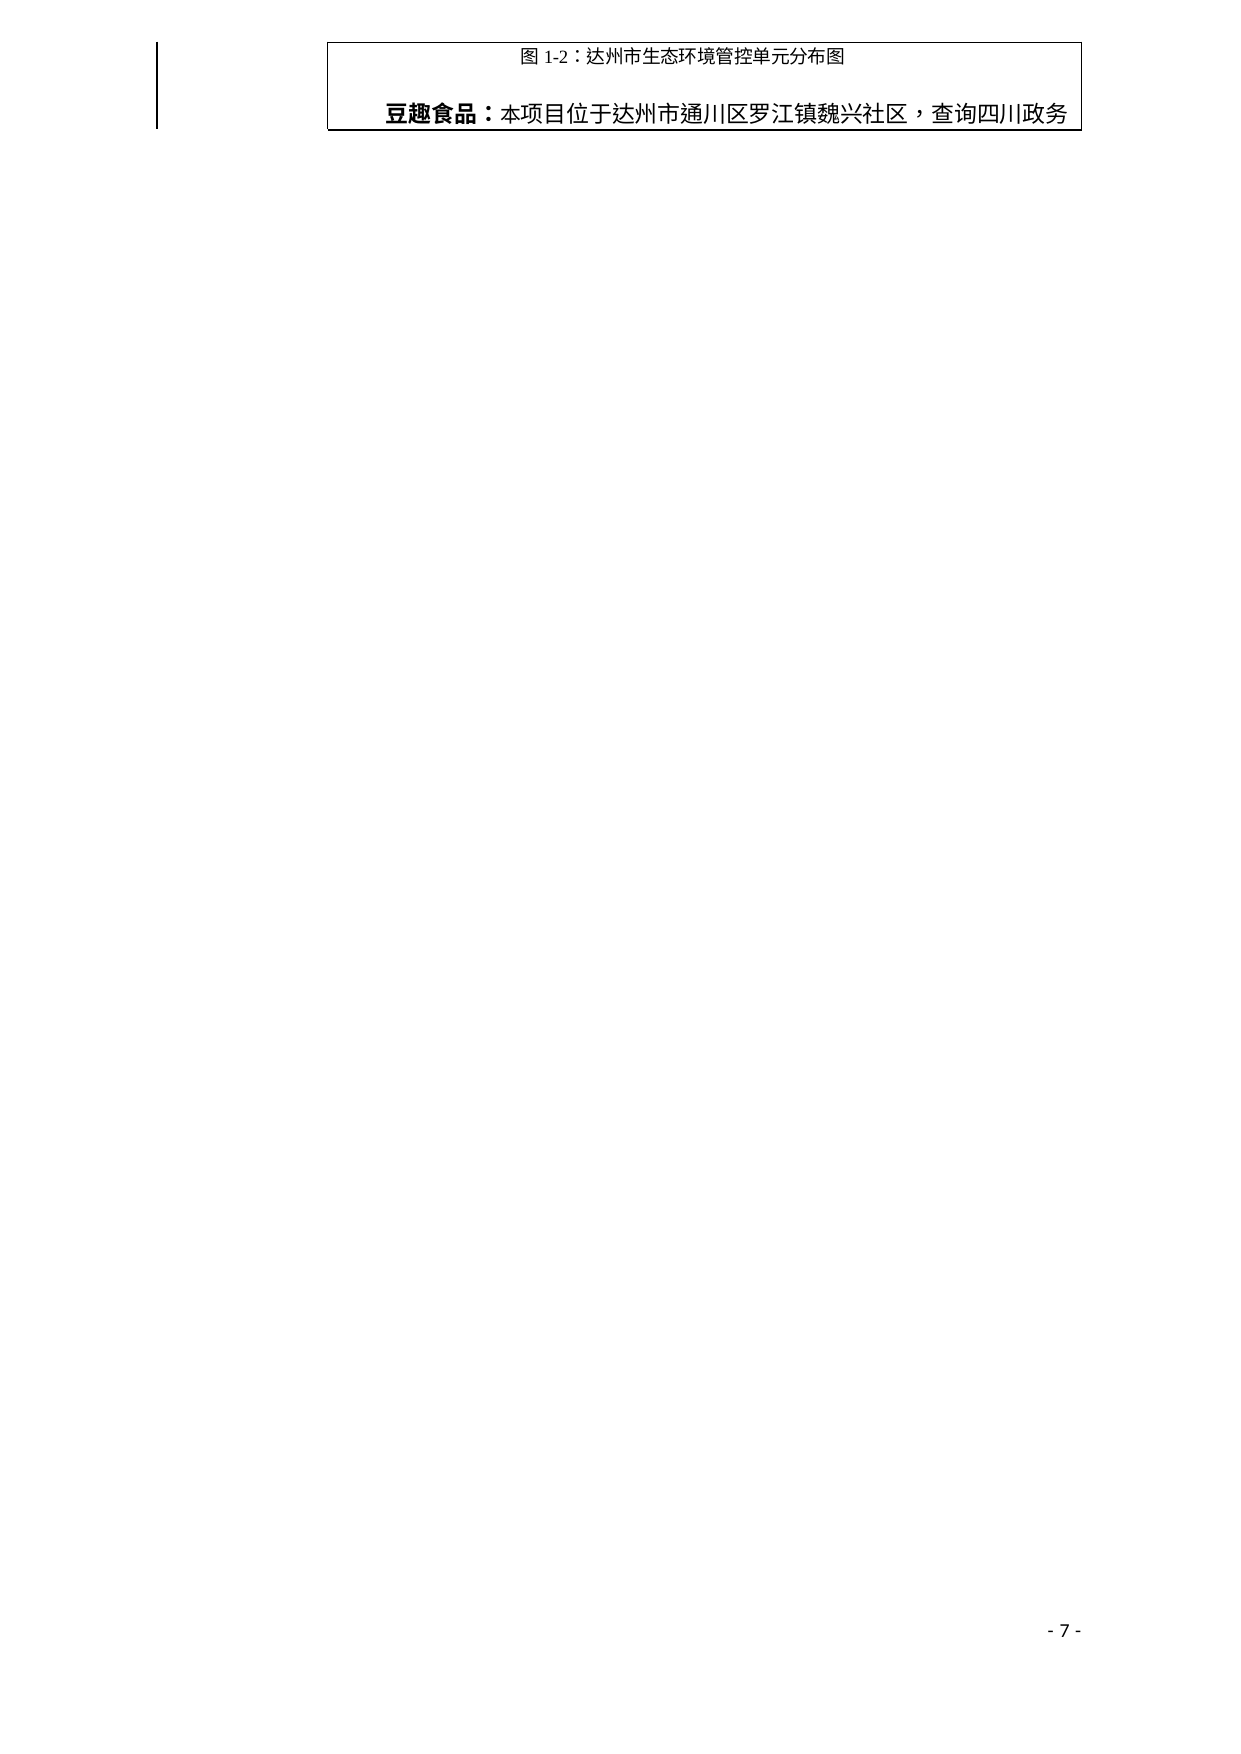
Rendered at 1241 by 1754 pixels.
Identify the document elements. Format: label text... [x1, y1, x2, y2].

table_cell 图 1-2：达州市生态环境管控单元分布图 豆趣食品：本项目位于达州市通川区罗江镇魏兴社区，查询四川政务 [328, 43, 1081, 129]
